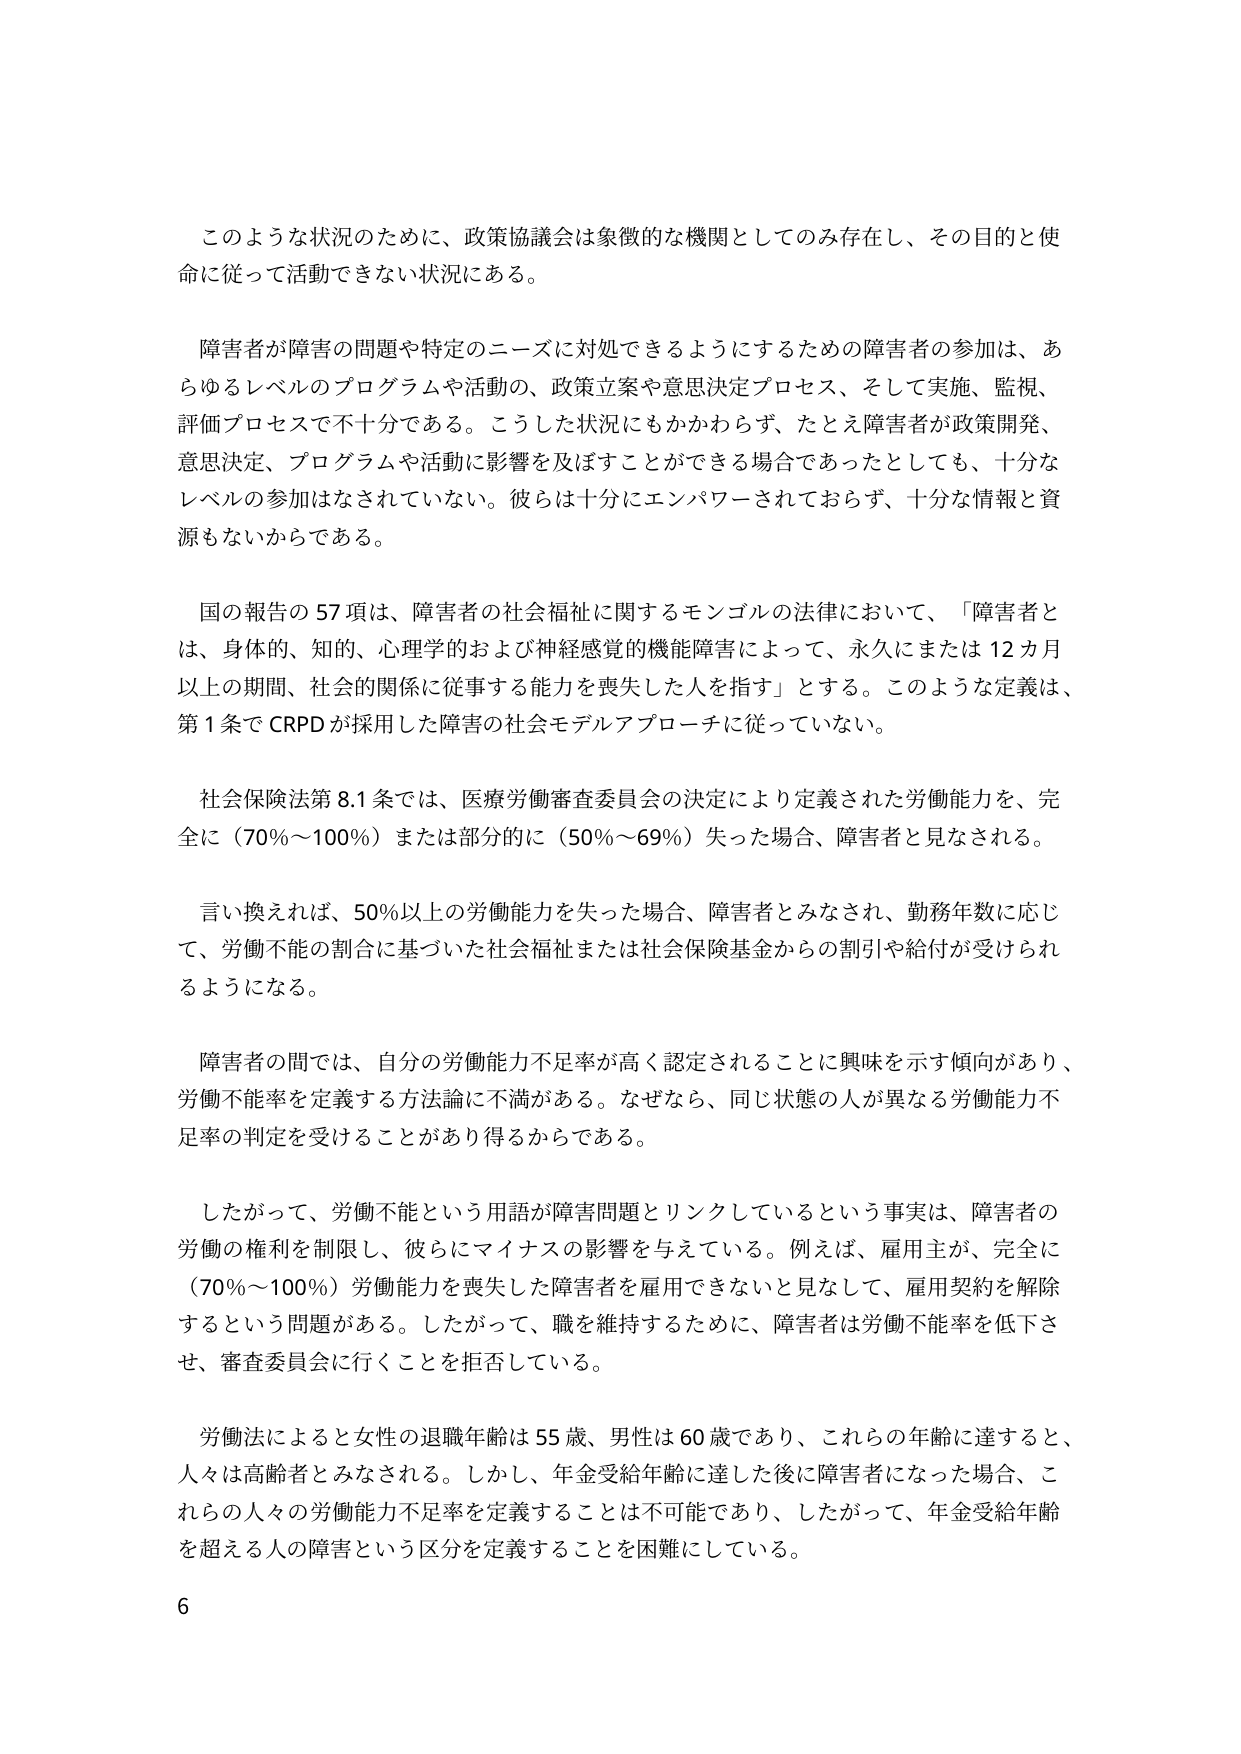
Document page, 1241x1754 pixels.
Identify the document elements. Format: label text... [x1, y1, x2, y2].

text したがって、労働不能という用語が障害問題とリンクしているという事実は、障害者の労働の権利を制限し、彼らにマイナスの影響を与えている。例えば、雇用主が、完全に（70％〜100％）労働能力を喪失した障害者を雇用できないと見なして、雇用契約を解除するという問題がある。したがって、職を維持するために、障害者は労働不能率を低下させ、審査委員会に行くことを拒否している。 [177, 1192, 1063, 1379]
text 障害者が障害の問題や特定のニーズに対処できるようにするための障害者の参加は、あらゆるレベルのプログラムや活動の、政策立案や意思決定プロセス、そして実施、監視、評価プロセスで不十分である。こうした状況にもかかわらず、たとえ障害者が政策開発、意思決定、プログラムや活動に影響を及ぼすことができる場合であったとしても、十分なレベルの参加はなされていない。彼らは十分にエンパワーされておらず、十分な情報と資源もないからである。 [177, 329, 1063, 554]
text 障害者の間では、自分の労働能力不足率が高く認定されることに興味を示す傾向があり、労働不能率を定義する方法論に不満がある。なぜなら、同じ状態の人が異なる労働能力不足率の判定を受けることがあり得るからである。 [177, 1042, 1063, 1154]
text 労働法によると女性の退職年齢は55歳、男性は60歳であり、これらの年齢に達すると、人々は高齢者とみなされる。しかし、年金受給年齢に達した後に障害者になった場合、これらの人々の労働能力不足率を定義することは不可能であり、したがって、年金受給年齢を超える人の障害という区分を定義することを困難にしている。 [177, 1417, 1063, 1567]
text 言い換えれば、50％以上の労働能力を失った場合、障害者とみなされ、勤務年数に応じて、労働不能の割合に基づいた社会福祉または社会保険基金からの割引や給付が受けられるようになる。 [177, 892, 1063, 1004]
text このような状況のために、政策協議会は象徴的な機関としてのみ存在し、その目的と使命に従って活動できない状況にある。 [177, 217, 1063, 292]
text 社会保険法第8.1条では、医療労働審査委員会の決定により定義された労働能力を、完全に（70％〜100％）または部分的に（50％〜69％）失った場合、障害者と見なされる。 [177, 779, 1063, 854]
text 国の報告の57項は、障害者の社会福祉に関するモンゴルの法律において、「障害者とは、身体的、知的、心理学的および神経感覚的機能障害によって、永久にまたは12カ月以上の期間、社会的関係に従事する能力を喪失した人を指す」とする。このような定義は、第1条でCRPDが採用した障害の社会モデルアプローチに従っていない。 [177, 592, 1063, 742]
